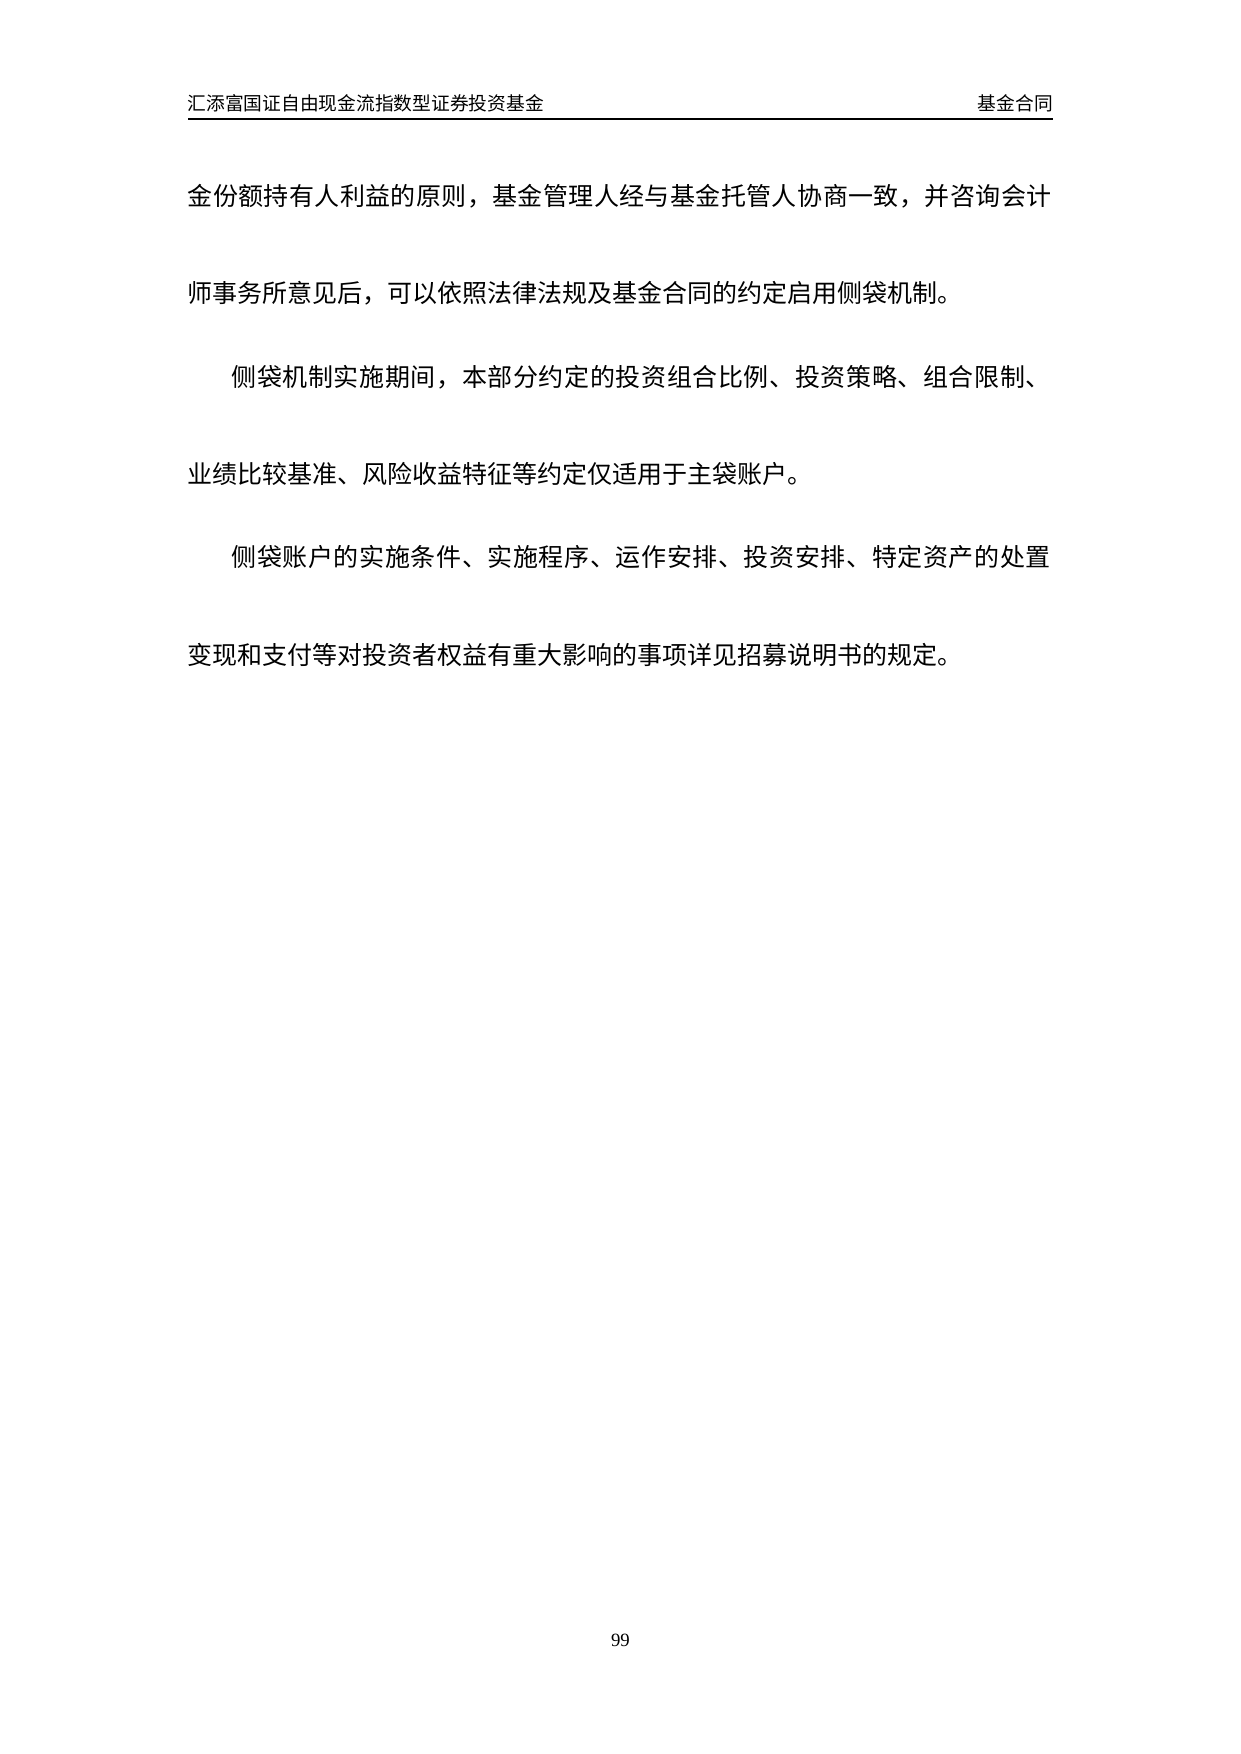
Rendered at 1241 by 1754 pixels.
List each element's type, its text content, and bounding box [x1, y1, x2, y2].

text 侧袋机制实施期间，本部分约定的投资组合比例、投资策略、组合限制、业绩比较基准、风险收益特征等约定仅适用于主袋账户。 [187, 343, 1053, 505]
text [187, 162, 1053, 324]
text 侧袋账户的实施条件、实施程序、运作安排、投资安排、特定资产的处置变现和支付等对投资者权益有重大影响的事项详见招募说明书的规定。 [187, 523, 1053, 686]
